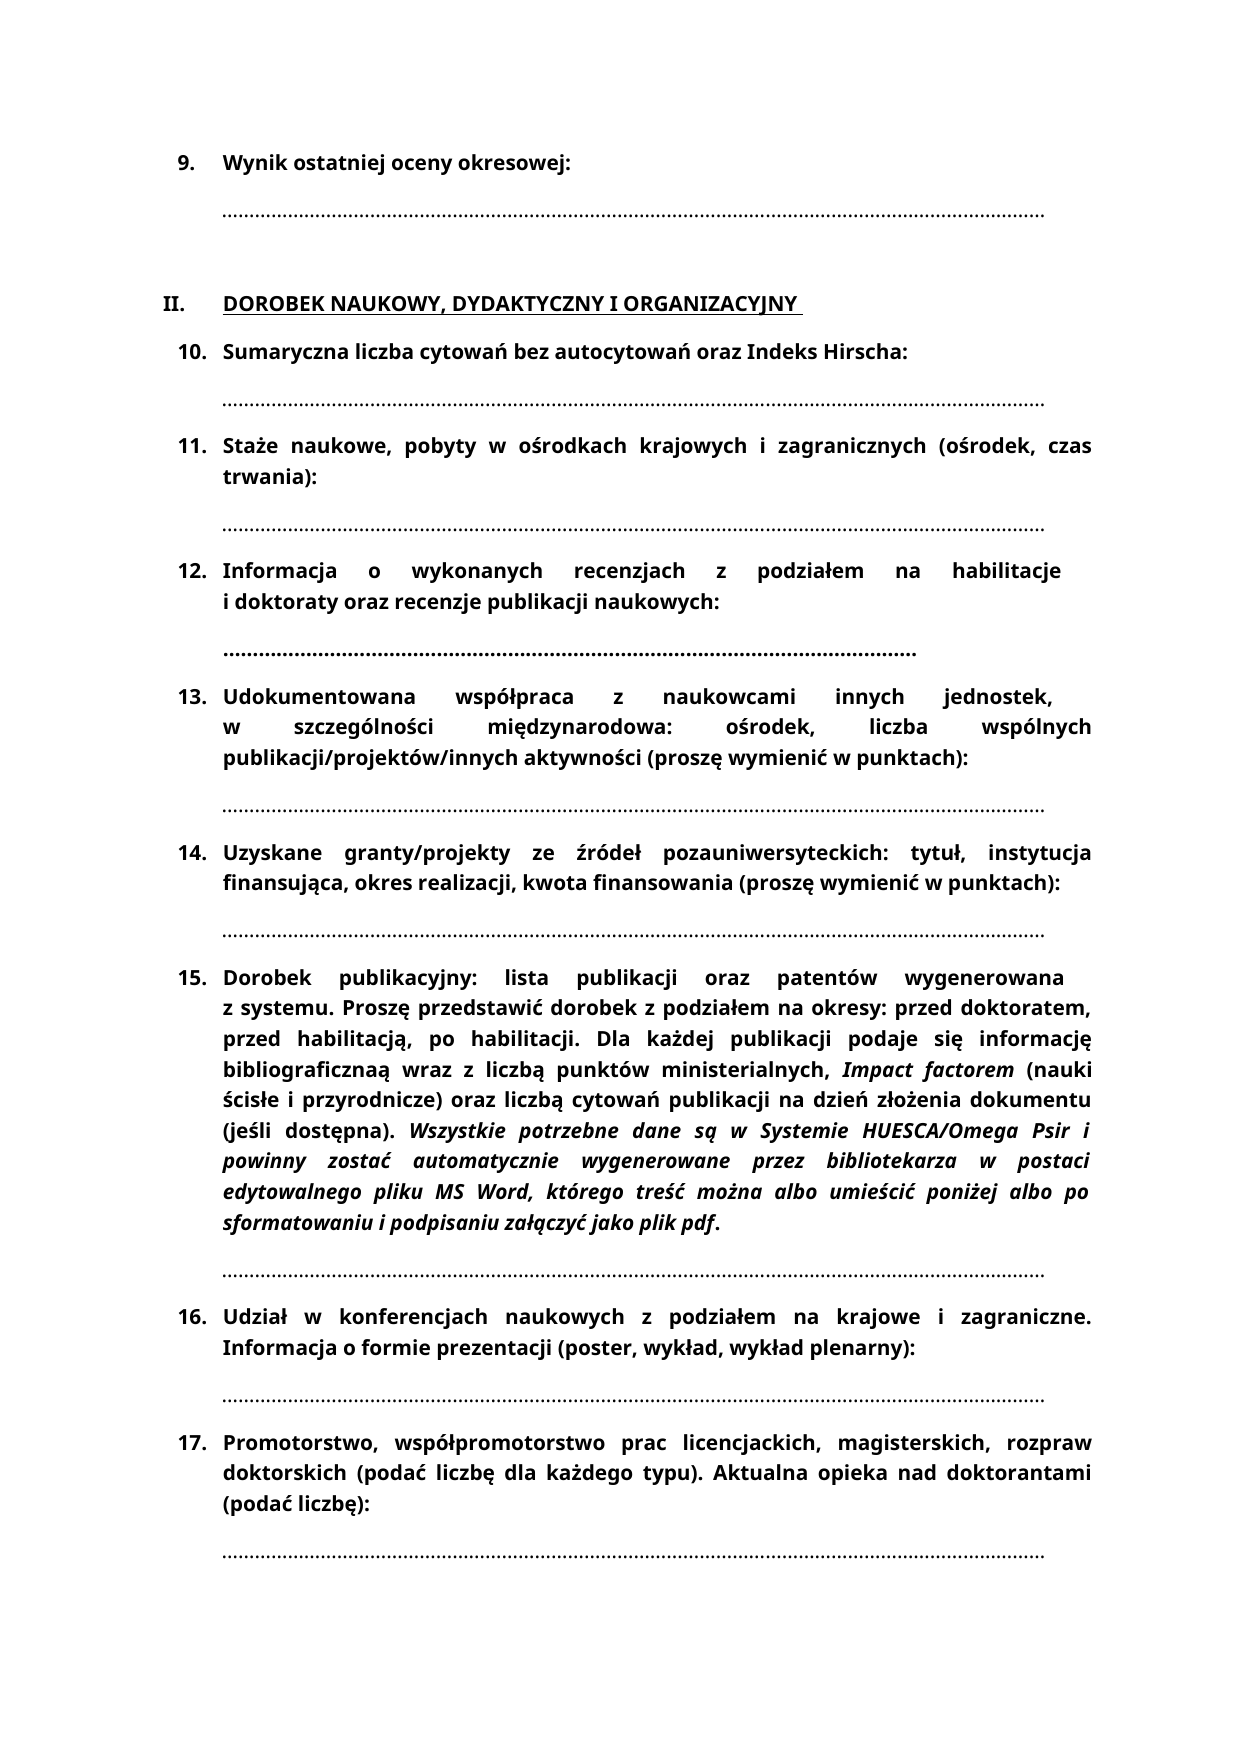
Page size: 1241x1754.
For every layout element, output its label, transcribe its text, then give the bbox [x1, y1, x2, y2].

text …………………………………………………………………………………………………………………………………… [221, 790, 1093, 819]
list DOROBEK NAUKOWY, DYDAKTYCZNY I ORGANIZACYJNY [185, 289, 1093, 318]
list Udział w konferencjach naukowych z podziałem na krajowe i zagraniczne. Informacja o formie prezentacji (poster, wykład, wykład plenarny): [177, 1302, 1093, 1361]
list Wynik ostatniej oceny okresowej: [177, 148, 1093, 176]
list Uzyskane granty/projekty ze źródeł pozauniwersyteckich: tytuł, instytucja finansująca, okres realizacji, kwota finansowania (proszę wymienić w punktach): [177, 838, 1093, 897]
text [221, 195, 1093, 223]
list Udokumentowana współpraca z naukowcami innych jednostek, w szczególności międzynarodowa: ośrodek, liczba wspólnych publikacji/projektów/innych aktywności (proszę wymienić w punktach): [177, 682, 1093, 771]
list Sumaryczna liczba cytowań bez autocytowań oraz Indeks Hirscha: [177, 337, 1093, 365]
text …………………………………………………………………………………………………………………………………… [221, 916, 1093, 944]
list Informacja o wykonanych recenzjach z podziałem na habilitacje i doktoraty oraz recenzje publikacji naukowych: [177, 557, 1093, 616]
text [221, 1536, 1093, 1564]
list Promotorstwo, współpromotorstwo prac licencjackich, magisterskich, rozpraw doktorskich (podać liczbę dla każdego typu). Aktualna opieka nad doktorantami (podać liczbę): [177, 1428, 1093, 1517]
text …………………………………………………………………………………………………………………………………… [221, 1380, 1093, 1409]
list Staże naukowe, pobyty w ośrodkach krajowych i zagranicznych (ośrodek, czas trwania): [177, 431, 1093, 490]
text …………………………………………………………………………………………………………………………………… [221, 384, 1093, 412]
list ……………………………………………………………………………………………………… [223, 634, 1093, 663]
text …………………………………………………………………………………………………………………………………… [221, 509, 1093, 538]
text …………………………………………………………………………………………………………………………………… [221, 1255, 1093, 1283]
list Dorobek publikacyjny: lista publikacji oraz patentów wygenerowana z systemu. Proszę przedstawić dorobek z podziałem na okresy: przed doktoratem, przed habilitacją, po habilitacji. Dla każdej publikacji podaje się informację bibliograficznaą wraz z liczbą punktów ministerialnych, Impact factorem (nauki ścisłe i przyrodnicze) oraz liczbą cytowań publikacji na dzień złożenia dokumentu (jeśli dostępna). Wszystkie potrzebne dane są w Systemie HUESCA/Omega Psir i powinny zostać automatycznie wygenerowane przez bibliotekarza w postaci edytowalnego pliku MS Word, którego treść można albo umieścić poniżej albo po sformatowaniu i podpisaniu załączyć jako plik pdf. [177, 963, 1093, 1236]
